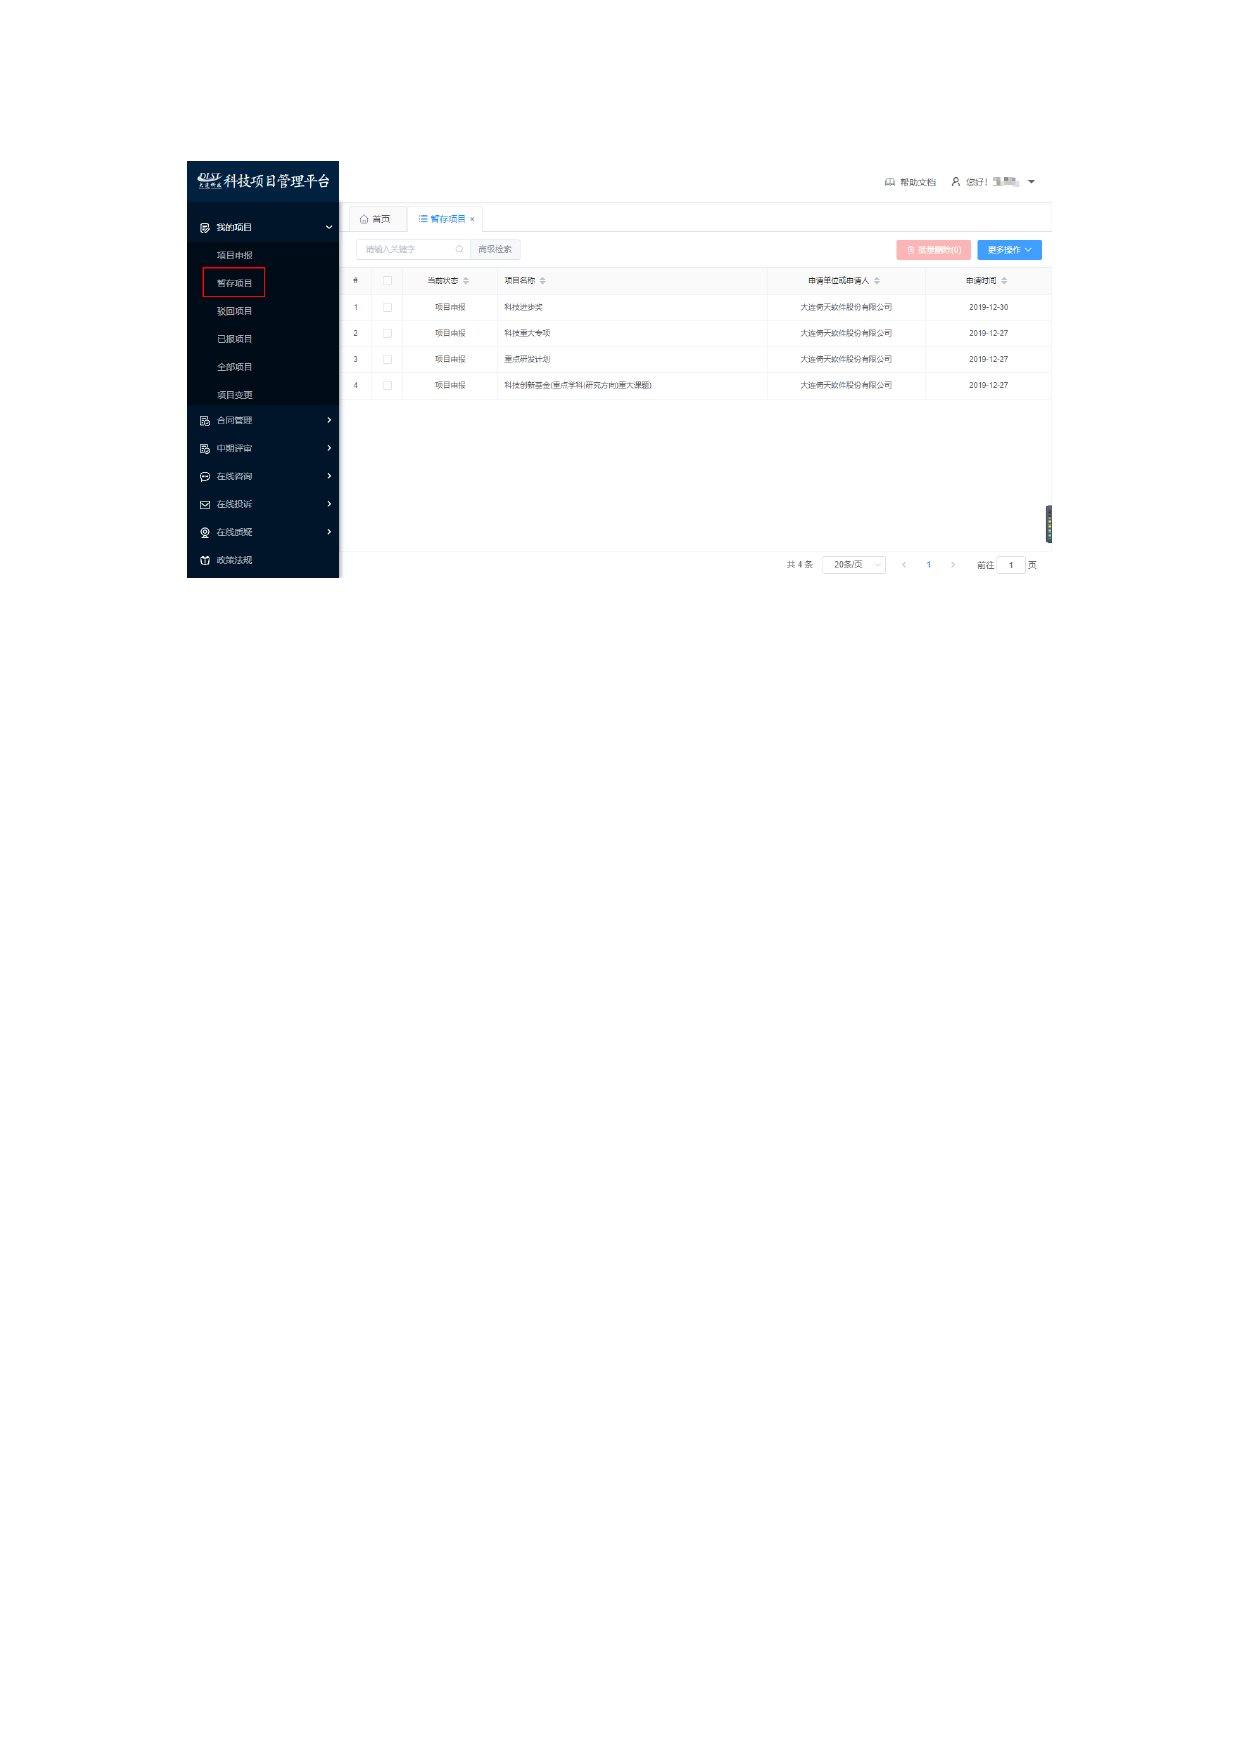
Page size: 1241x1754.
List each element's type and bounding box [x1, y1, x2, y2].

picture [187, 161, 1052, 578]
